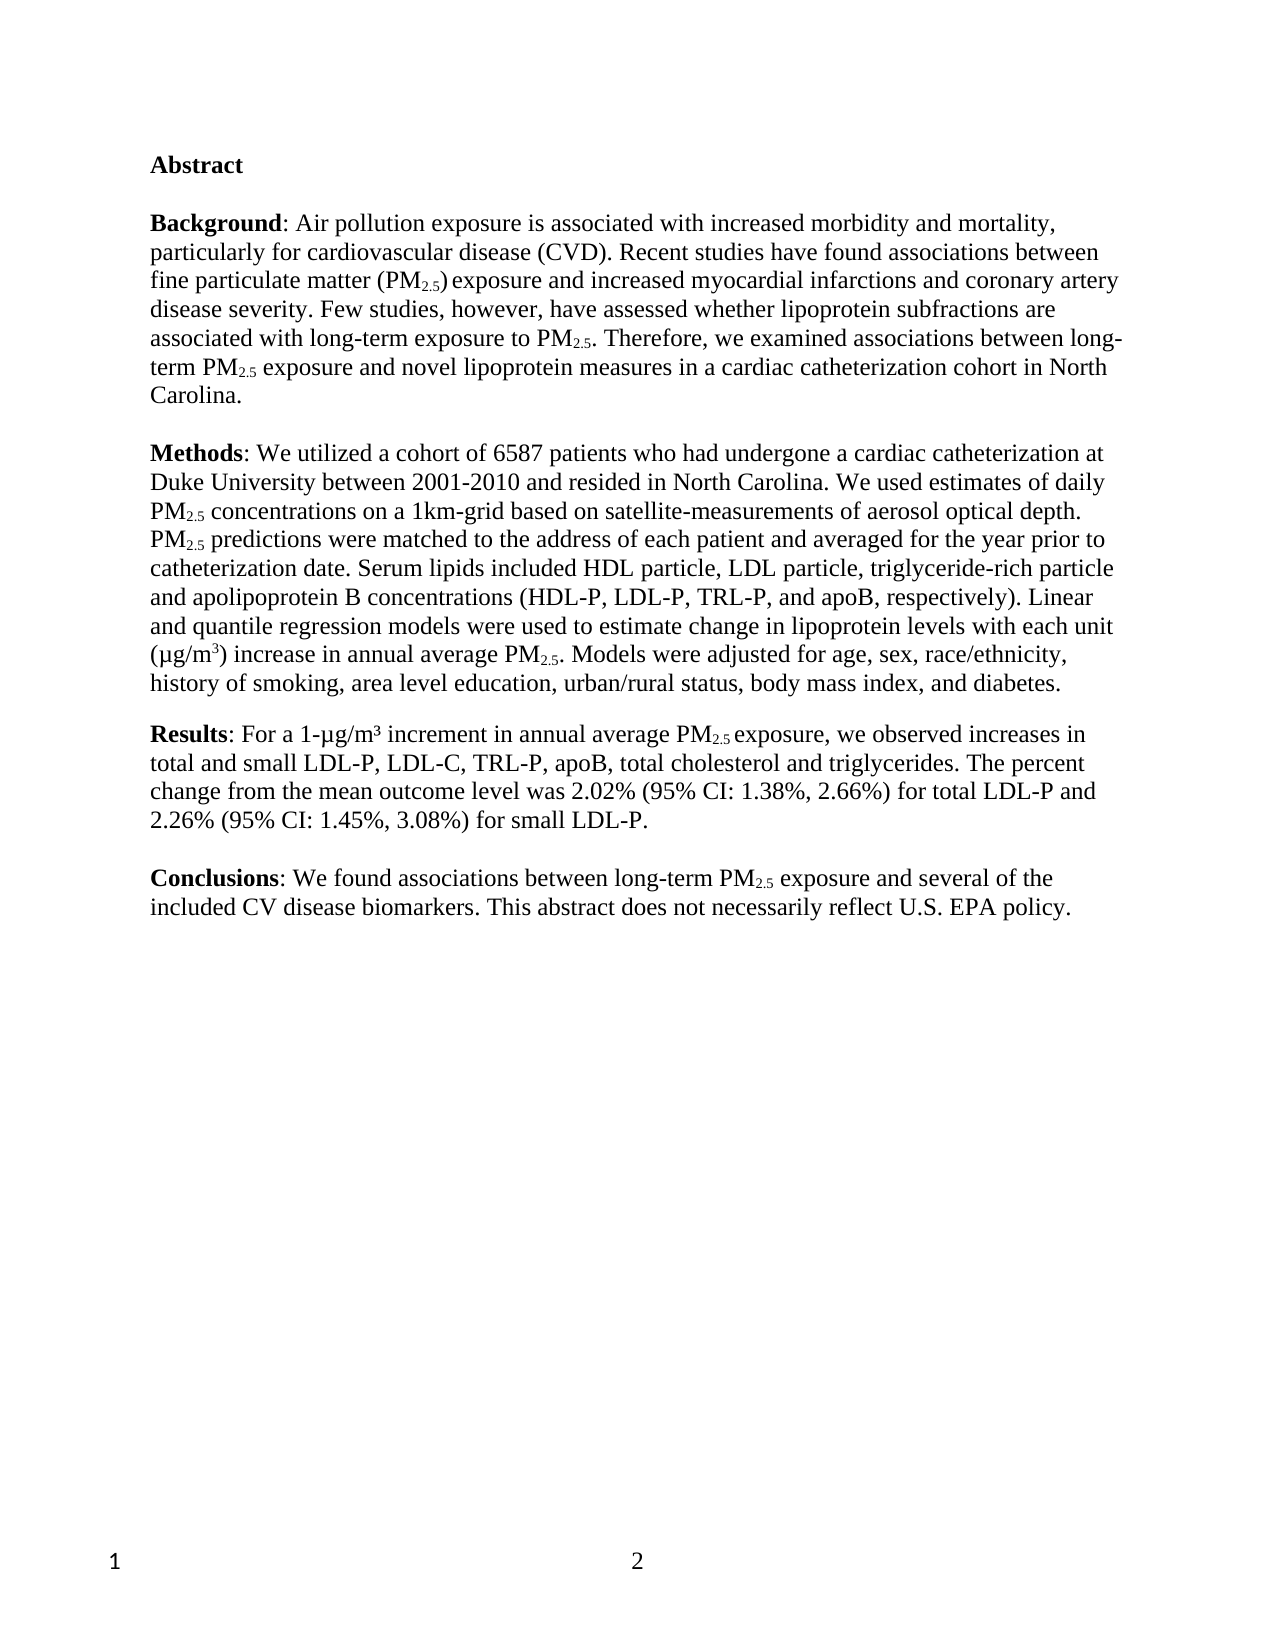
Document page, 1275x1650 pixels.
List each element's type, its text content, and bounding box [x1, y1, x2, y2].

text Conclusions: We found associations between long-term PM2.5 exposure and several of the included CV disease biomarkers. This abstract does not necessarily reflect U.S. EPA policy. [150, 863, 1125, 921]
text Abstract [150, 150, 1125, 179]
text Results: For a 1-µg/m³ increment in annual average PM2.5 exposure, we observed increases in total and small LDL-P, LDL-C, TRL-P, apoB, total cholesterol and triglycerides. The percent change from the mean outcome level was 2.02% (95% CI: 1.38%, 2.66%) for total LDL-P and 2.26% (95% CI: 1.45%, 3.08%) for small LDL-P. [150, 719, 1125, 834]
text Background: Air pollution exposure is associated with increased morbidity and mortality, particularly for cardiovascular disease (CVD). Recent studies have found associations between fine particulate matter (PM2.5) exposure and increased myocardial infarctions and coronary artery disease severity. Few studies, however, have assessed whether lipoprotein subfractions are associated with long-term exposure to PM2.5. Therefore, we examined associations between long-term PM2.5 exposure and novel lipoprotein measures in a cardiac catheterization cohort in North Carolina. [150, 208, 1125, 409]
text Methods: We utilized a cohort of 6587 patients who had undergone a cardiac catheterization at Duke University between 2001-2010 and resided in North Carolina. We used estimates of daily PM2.5 concentrations on a 1km-grid based on satellite-measurements of aerosol optical depth. PM2.5 predictions were matched to the address of each patient and averaged for the year prior to catheterization date. Serum lipids included HDL particle, LDL particle, triglyceride-rich particle and apolipoprotein B concentrations (HDL-P, LDL-P, TRL-P, and apoB, respectively). Linear and quantile regression models were used to estimate change in lipoprotein levels with each unit (µg/m3) increase in annual average PM2.5. Models were adjusted for age, sex, race/ethnicity, history of smoking, area level education, urban/rural status, body mass index, and diabetes. [150, 438, 1125, 697]
